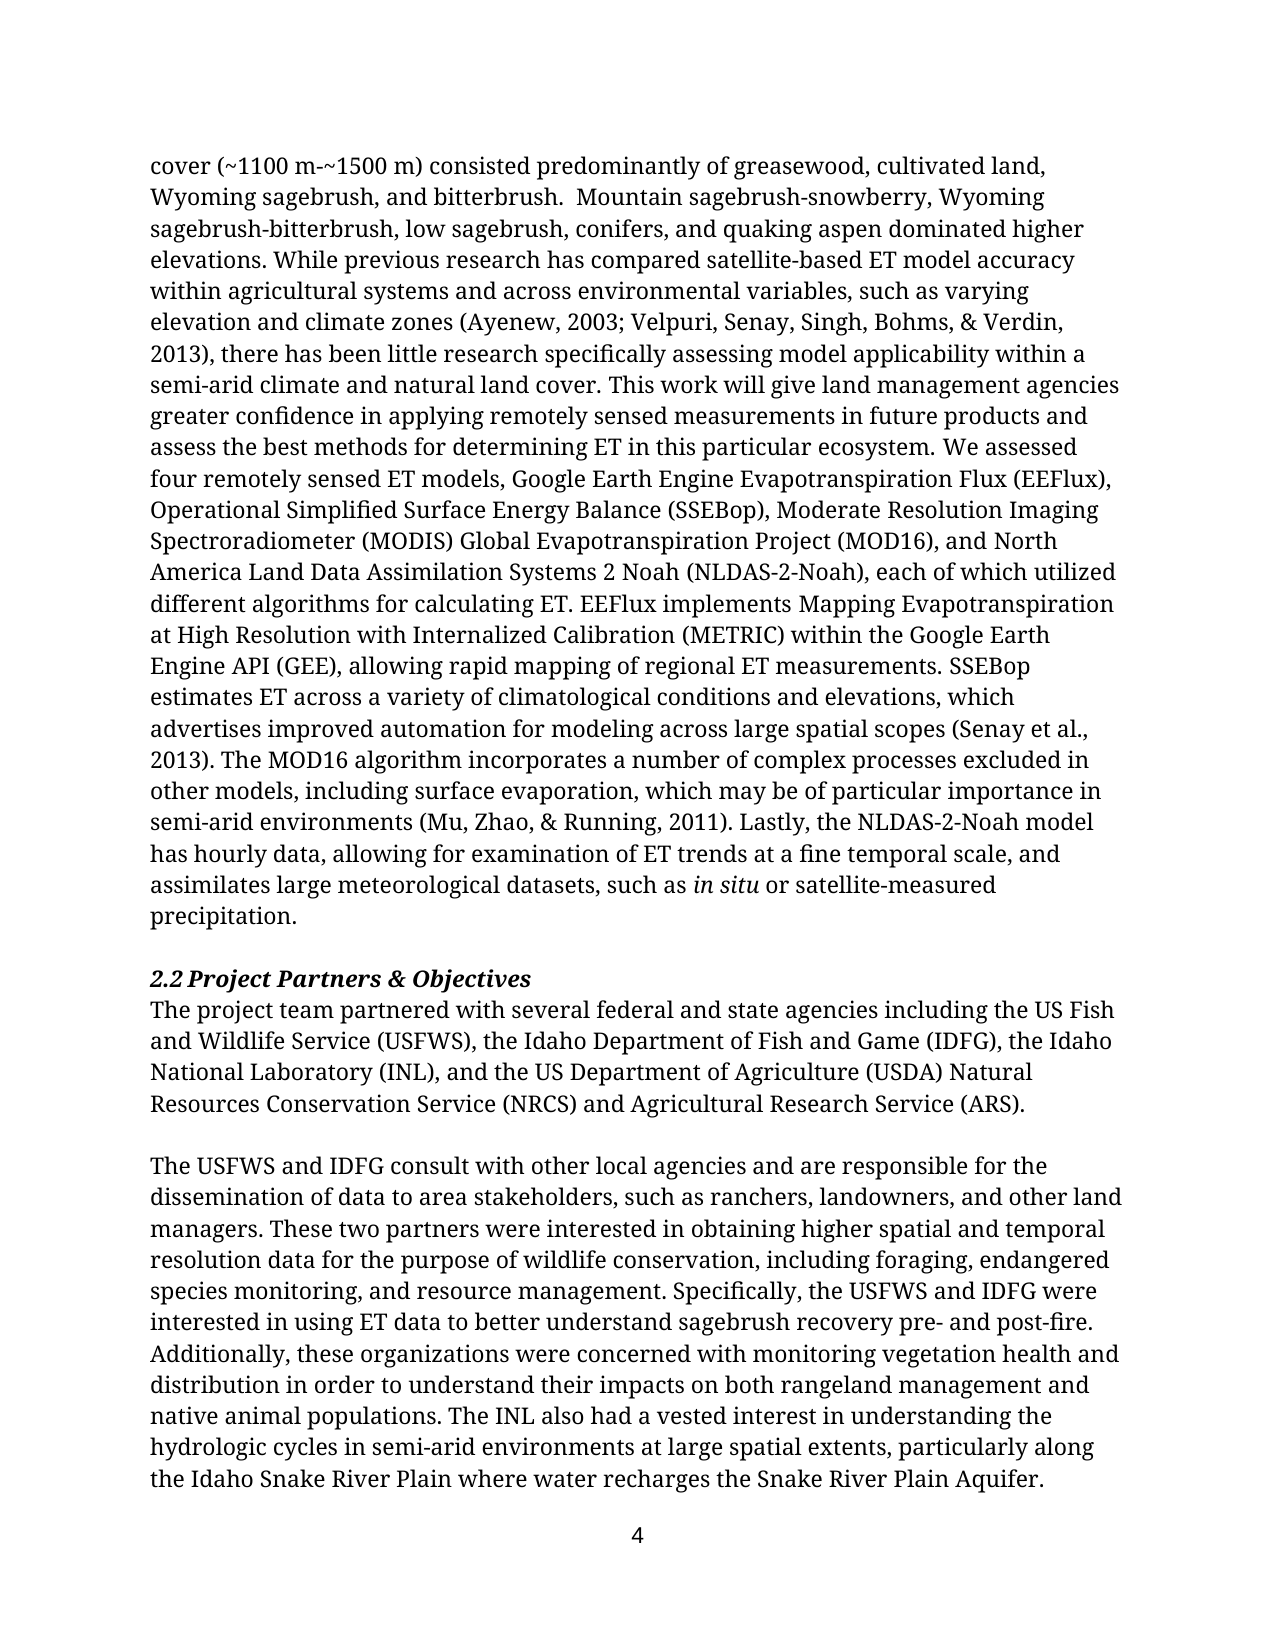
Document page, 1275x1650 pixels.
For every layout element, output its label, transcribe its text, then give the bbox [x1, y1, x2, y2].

text The USFWS and IDFG consult with other local agencies and are responsible for the dissemination of data to area stakeholders, such as ranchers, landowners, and other land managers. These two partners were interested in obtaining higher spatial and temporal resolution data for the purpose of wildlife conservation, including foraging, endangered species monitoring, and resource management. Specifically, the USFWS and IDFG were interested in using ET data to better understand sagebrush recovery pre- and post-fire. Additionally, these organizations were concerned with monitoring vegetation health and distribution in order to understand their impacts on both rangeland management and native animal populations. The INL also had a vested interest in understanding the hydrologic cycles in semi-arid environments at large spatial extents, particularly along the Idaho Snake River Plain where water recharges the Snake River Plain Aquifer. [150, 1150, 1125, 1494]
text The project team partnered with several federal and state agencies including the US Fish and Wildlife Service (USFWS), the Idaho Department of Fish and Game (IDFG), the Idaho National Laboratory (INL), and the US Department of Agriculture (USDA) Natural Resources Conservation Service (NRCS) and Agricultural Research Service (ARS). [150, 994, 1125, 1119]
list Project Partners & Objectives [150, 962, 1125, 994]
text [150, 150, 1125, 931]
